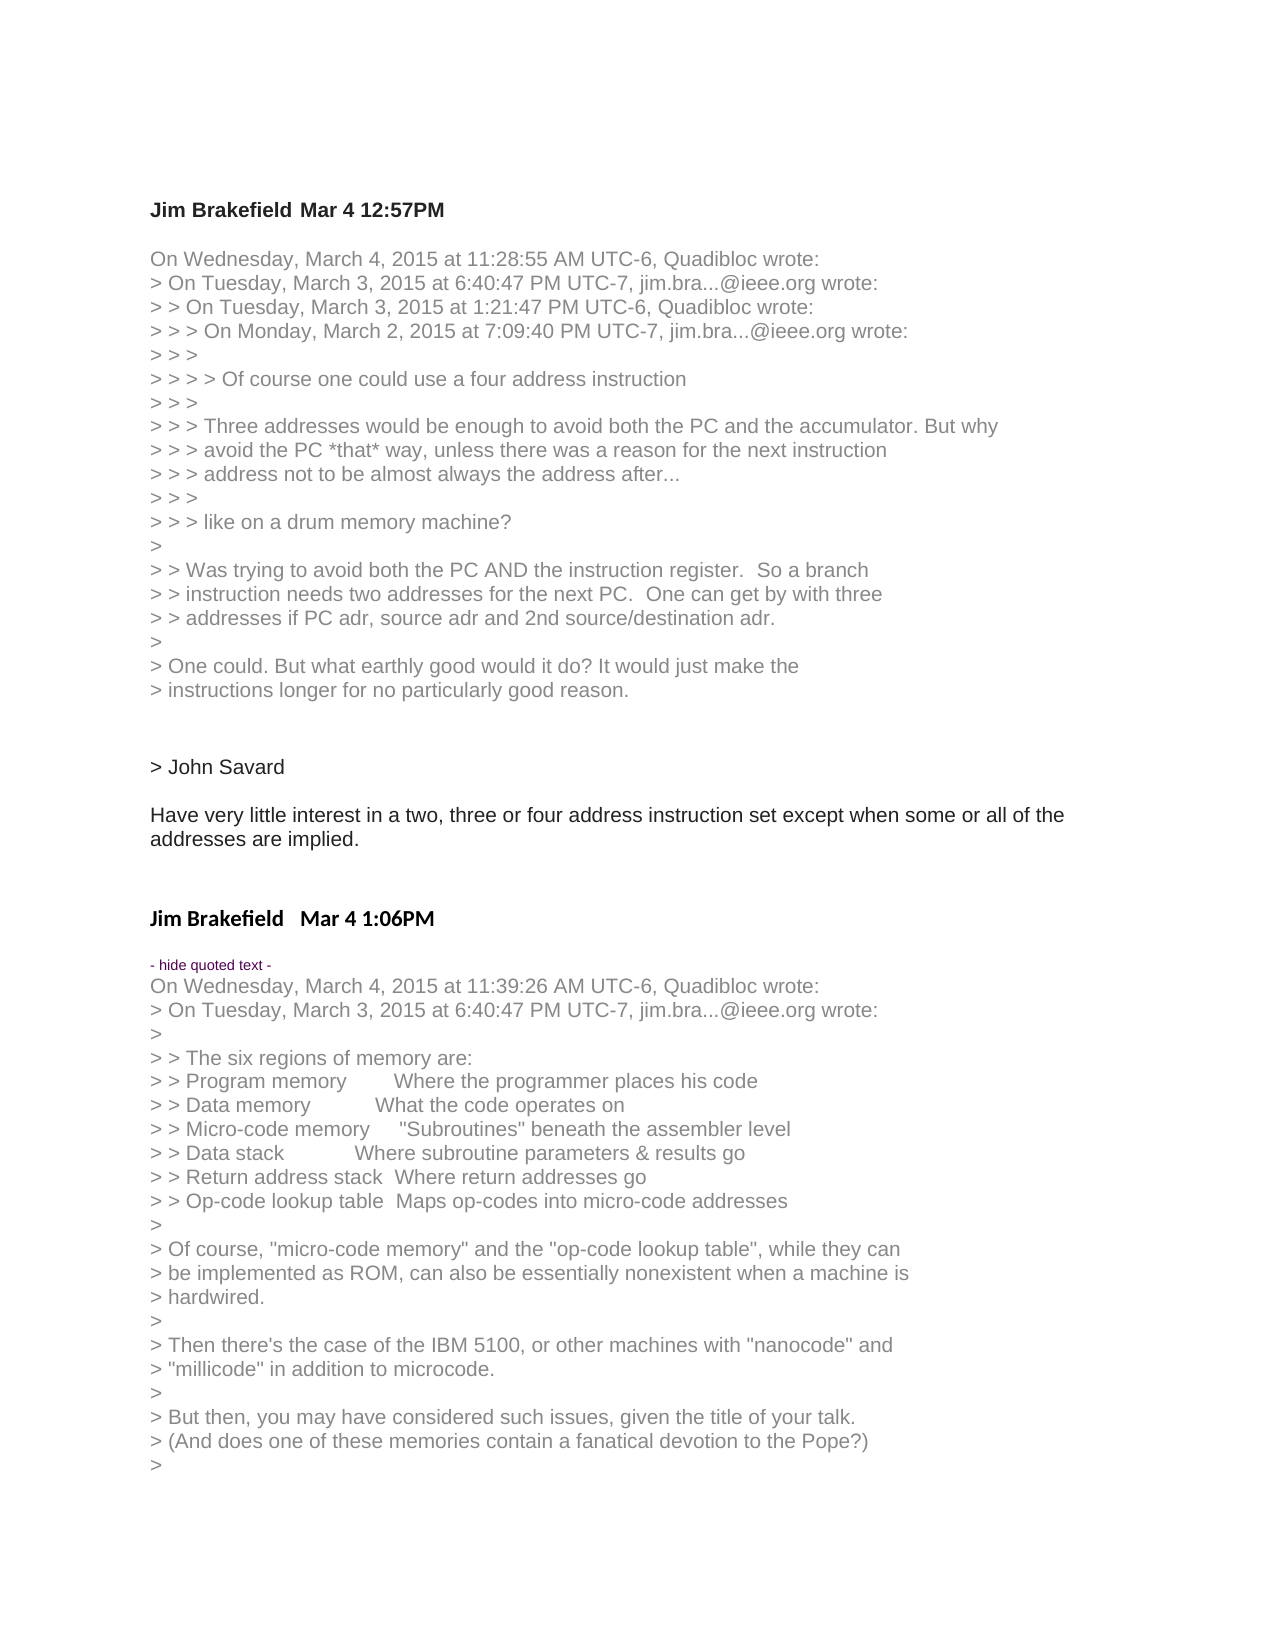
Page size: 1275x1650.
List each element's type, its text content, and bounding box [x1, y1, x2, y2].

text On Wednesday, March 4, 2015 at 11:28:55 AM UTC-6, Quadibloc wrote: > On Tuesday, March 3, 2015 at 6:40:47 PM UTC-7, jim.bra...@ieee.org wrote: > > On Tuesday, March 3, 2015 at 1:21:47 PM UTC-6, Quadibloc wrote: > > > On Monday, March 2, 2015 at 7:09:40 PM UTC-7, jim.bra...@ieee.org wrote: > > > > > > > Of course one could use a four address instruction > > > > > > Three addresses would be enough to avoid both the PC and the accumulator. But why > > > avoid the PC *that* way, unless there was a reason for the next instruction > > > address not to be almost always the address after... > > > > > > like on a drum memory machine? > > > Was trying to avoid both the PC AND the instruction register. So a branch > > instruction needs two addresses for the next PC. One can get by with three > > addresses if PC adr, source adr and 2nd source/destination adr. > > One could. But what earthly good would it do? It would just make the > instructions longer for no particularly good reason. [150, 247, 1125, 730]
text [150, 973, 1125, 1477]
text Jim Brakefield Mar 4 1:06PM [150, 904, 1125, 932]
text Jim Brakefield Mar 4 12:57PM [150, 198, 1125, 222]
text > John Savard Have very little interest in a two, three or four address instruction set except when some or all of the addresses are implied. [150, 755, 1125, 851]
text - hide quoted text - [150, 957, 1125, 973]
